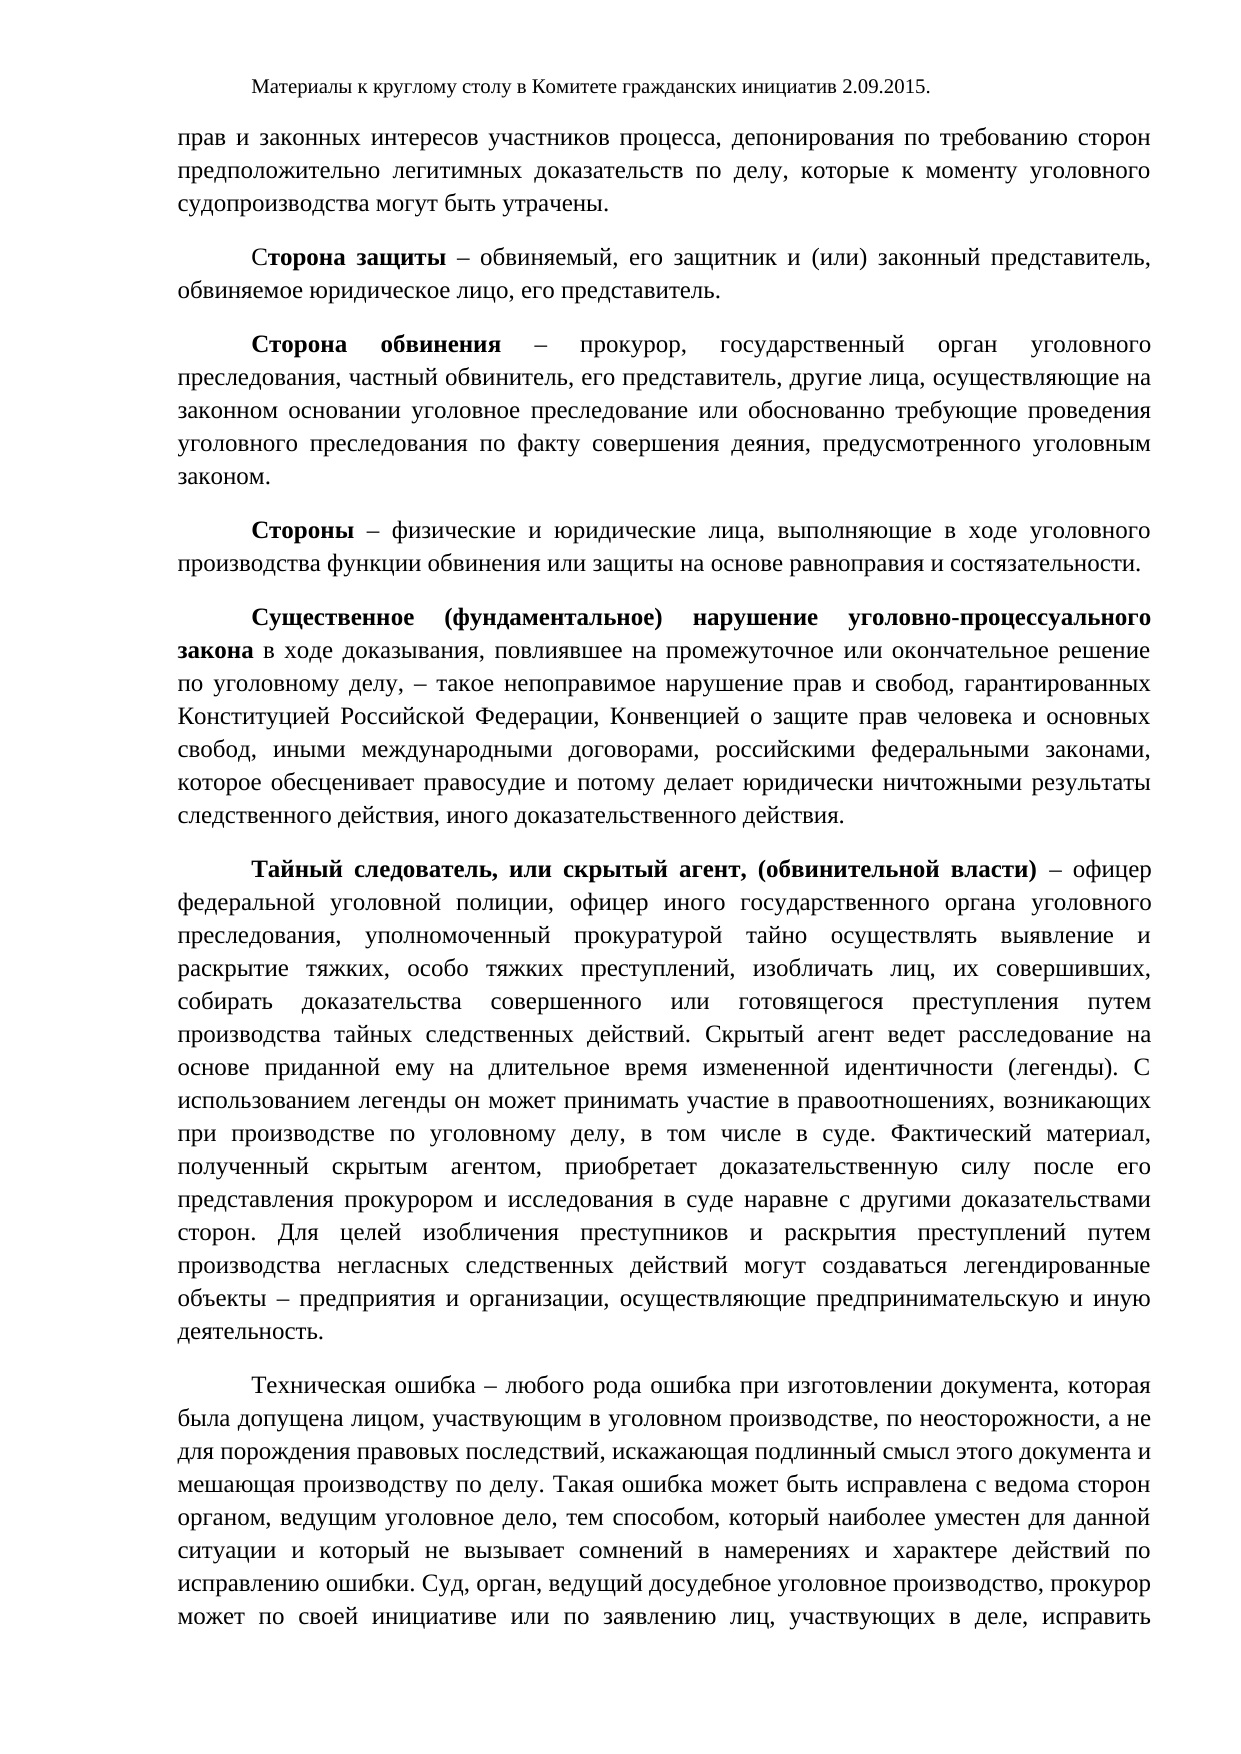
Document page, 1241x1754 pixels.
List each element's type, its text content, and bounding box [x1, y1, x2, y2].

text Тайный следователь, или скрытый агент, (обвинительной власти) – офицер федеральной уголовной полиции, офицер иного государственного органа уголовного преследования, уполномоченный прокуратурой тайно осуществлять выявление и раскрытие тяжких, особо тяжких преступлений, изобличать лиц, их совершивших, собирать доказательства совершенного или готовящегося преступления путем производства тайных следственных действий. Скрытый агент ведет расследование на основе приданной ему на длительное время измененной идентичности (легенды). С использованием легенды он может принимать участие в правоотношениях, возникающих при производстве по уголовному делу, в том числе в суде. Фактический материал, полученный скрытым агентом, приобретает доказательственную силу после его представления прокурором и исследования в суде наравне с другими доказательствами сторон. Для целей изобличения преступников и раскрытия преступлений путем производства негласных следственных действий могут создаваться легендированные объекты – предприятия и организации, осуществляющие предпринимательскую и иную деятельность. [177, 854, 1152, 1345]
text Сторона защиты – обвиняемый, его защитник и (или) законный представитель, обвиняемое юридическое лицо, его представитель. [177, 242, 1152, 304]
text Стороны – физические и юридические лица, выполняющие в ходе уголовного производства функции обвинения или защиты на основе равноправия и состязательности. [177, 515, 1152, 577]
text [177, 122, 1152, 217]
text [177, 1370, 1152, 1630]
text Сторона обвинения – прокурор, государственный орган уголовного преследования, частный обвинитель, его представитель, другие лица, осуществляющие на законном основании уголовное преследование или обоснованно требующие проведения уголовного преследования по факту совершения деяния, предусмотренного уголовным законом. [177, 329, 1152, 490]
text Существенное (фундаментальное) нарушение уголовно-процессуального закона в ходе доказывания, повлиявшее на промежуточное или окончательное решение по уголовному делу, – такое непоправимое нарушение прав и свобод, гарантированных Конституцией Российской Федерации, Конвенцией о защите прав человека и основных свобод, иными международными договорами, российскими федеральными законами, которое обесценивает правосудие и потому делает юридически ничтожными результаты следственного действия, иного доказательственного действия. [177, 602, 1152, 829]
